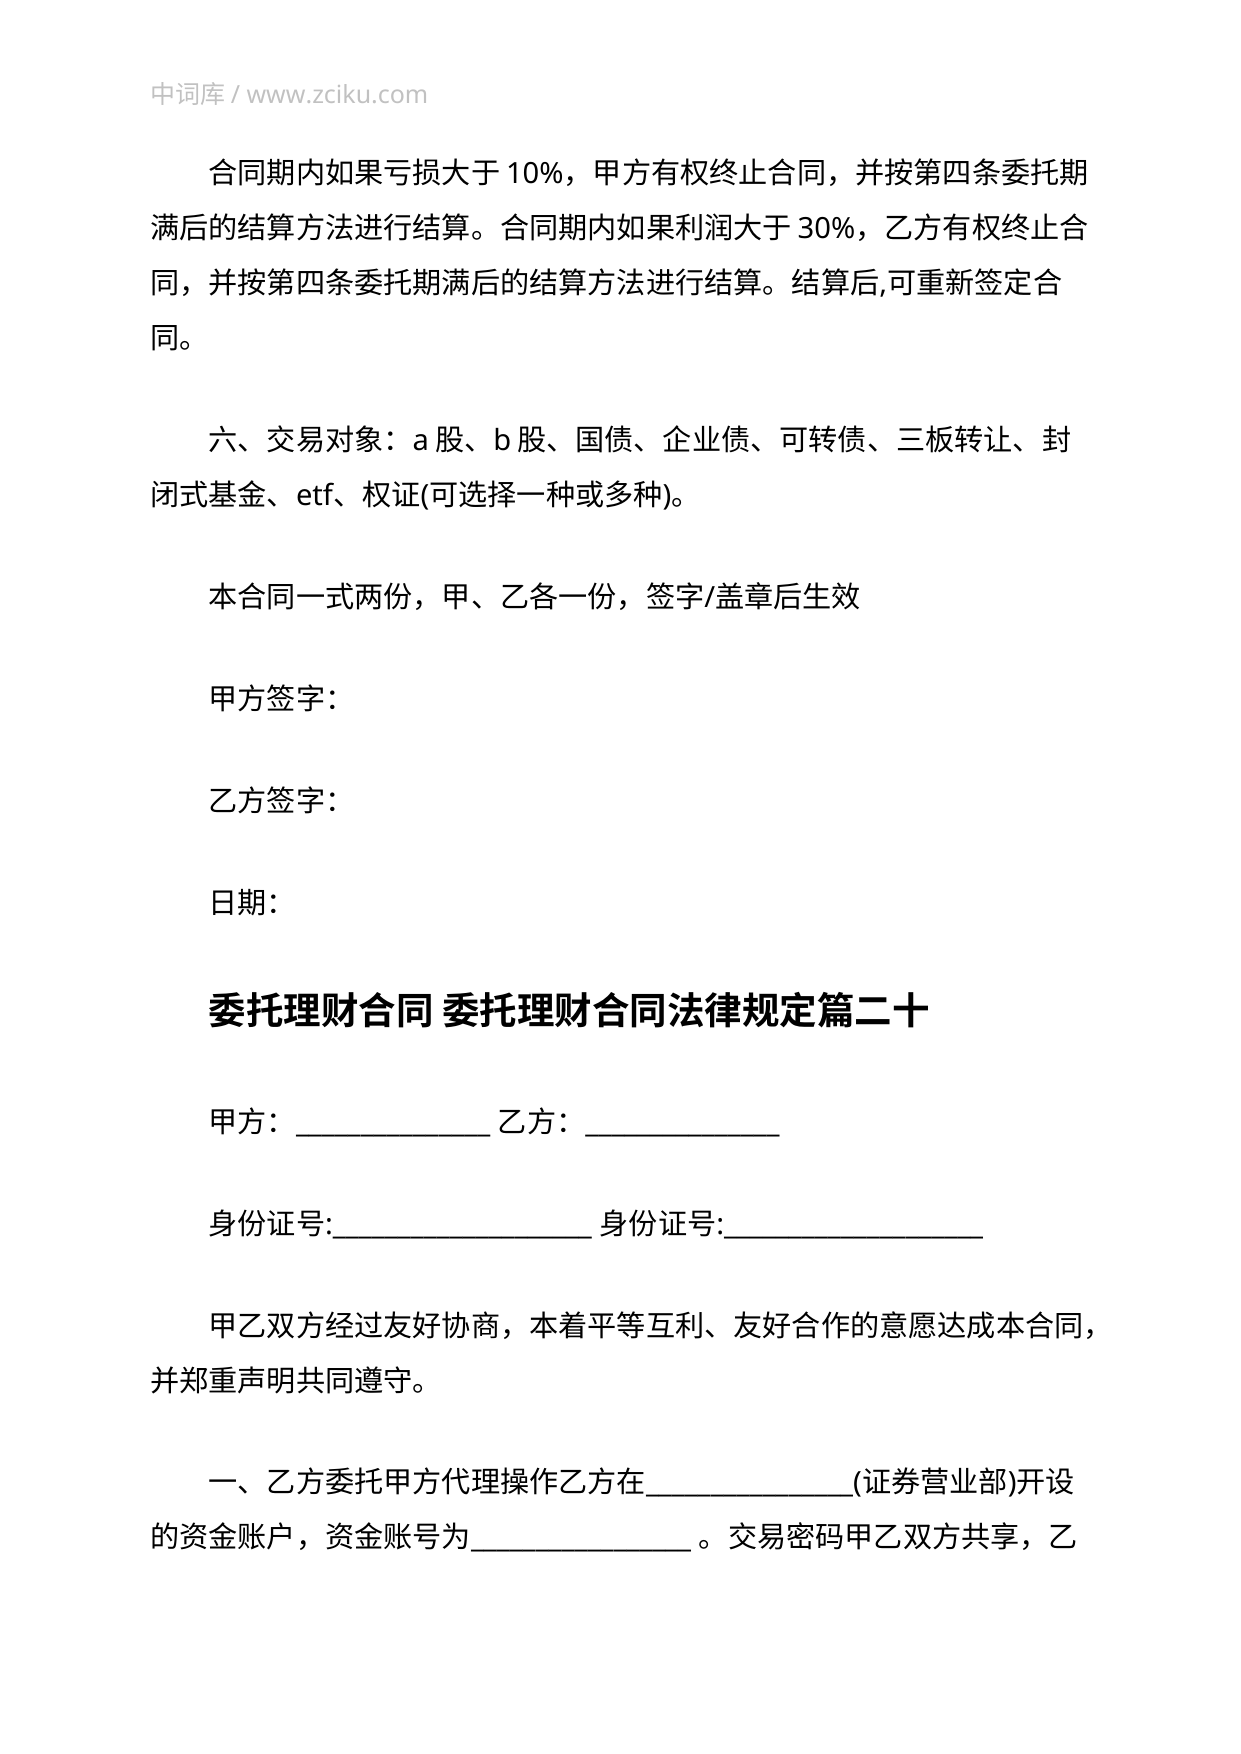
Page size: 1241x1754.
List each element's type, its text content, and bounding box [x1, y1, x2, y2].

text 六、交易对象：a股、b股、国债、企业债、可转债、三板转让、封闭式基金、etf、权证(可选择一种或多种)。 [150, 417, 1090, 514]
text 身份证号:____________________ 身份证号:____________________ [150, 1200, 1090, 1243]
text 甲方：_______________ 乙方：_______________ [150, 1098, 1090, 1141]
text 委托理财合同 委托理财合同法律规定篇二十 [150, 981, 1090, 1035]
text 本合同一式两份，甲、乙各一份，签字/盖章后生效 [150, 574, 1090, 616]
text 甲乙双方经过友好协商，本着平等互利、友好合作的意愿达成本合同，并郑重声明共同遵守。 [150, 1302, 1090, 1399]
text 合同期内如果亏损大于10%，甲方有权终止合同，并按第四条委托期满后的结算方法进行结算。合同期内如果利润大于30%，乙方有权终止合同，并按第四条委托期满后的结算方法进行结算。结算后,可重新签定合同。 [150, 150, 1090, 357]
text 日期： [150, 879, 1090, 922]
text 乙方签字： [150, 777, 1090, 820]
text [150, 1459, 1090, 1556]
text 甲方签字： [150, 676, 1090, 718]
